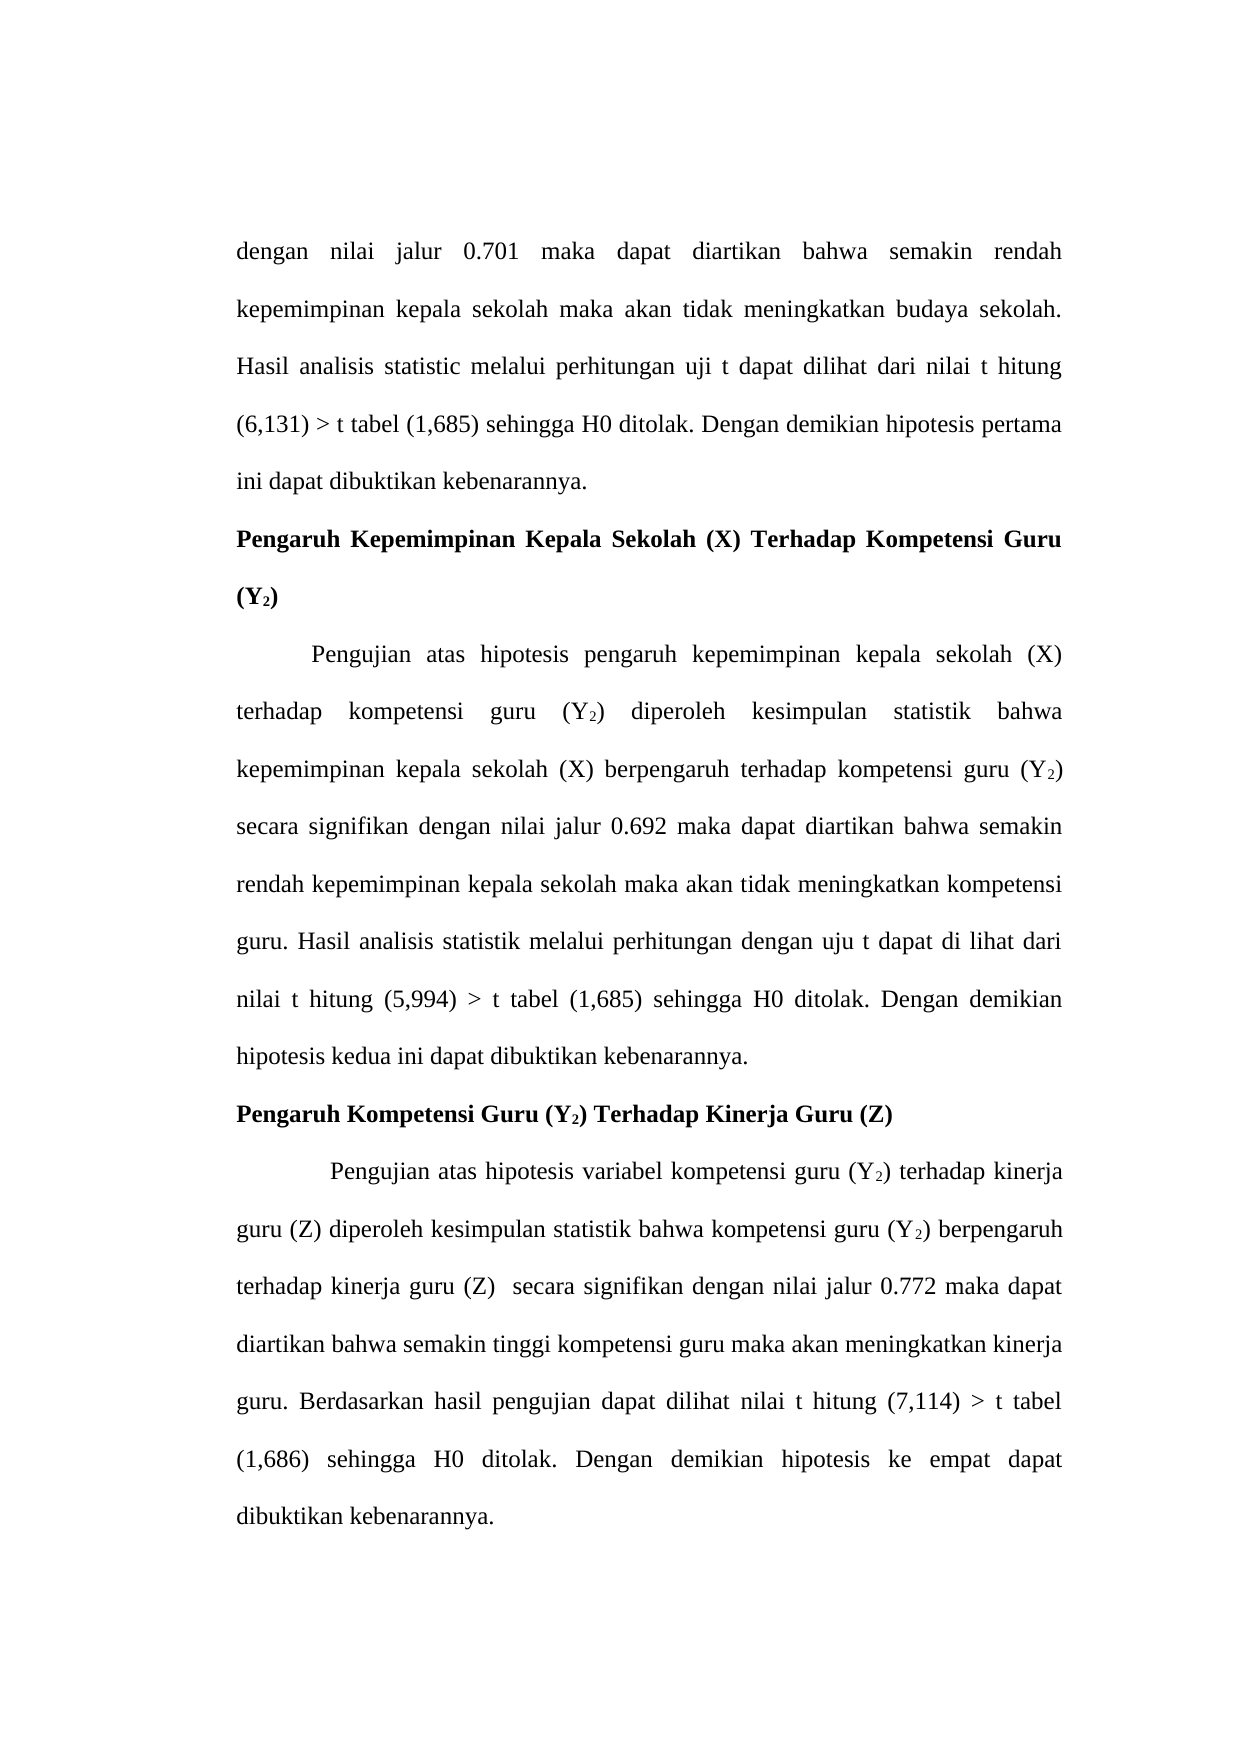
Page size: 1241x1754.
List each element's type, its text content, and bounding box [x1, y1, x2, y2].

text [236, 236, 1063, 495]
text Pengujian atas hipotesis pengaruh kepemimpinan kepala sekolah (X) terhadap kompetensi guru (Y2) diperoleh kesimpulan statistik bahwa kepemimpinan kepala sekolah (X) berpengaruh terhadap kompetensi guru (Y2) secara signifikan dengan nilai jalur 0.692 maka dapat diartikan bahwa semakin rendah kepemimpinan kepala sekolah maka akan tidak meningkatkan kompetensi guru. Hasil analisis statistik melalui perhitungan dengan uju t dapat di lihat dari nilai t hitung (5,994) > t tabel (1,685) sehingga H0 ditolak. Dengan demikian hipotesis kedua ini dapat dibuktikan kebenarannya. [236, 639, 1063, 1070]
text Pengaruh Kompetensi Guru (Y2) Terhadap Kinerja Guru (Z) [236, 1099, 1063, 1127]
text Pengaruh Kepemimpinan Kepala Sekolah (X) Terhadap Kompetensi Guru (Y2) [236, 524, 1063, 610]
text Pengujian atas hipotesis variabel kompetensi guru (Y2) terhadap kinerja guru (Z) diperoleh kesimpulan statistik bahwa kompetensi guru (Y2) berpengaruh terhadap kinerja guru (Z) secara signifikan dengan nilai jalur 0.772 maka dapat diartikan bahwa semakin tinggi kompetensi guru maka akan meningkatkan kinerja guru. Berdasarkan hasil pengujian dapat dilihat nilai t hitung (7,114) > t tabel (1,686) sehingga H0 ditolak. Dengan demikian hipotesis ke empat dapat dibuktikan kebenarannya. [236, 1156, 1063, 1530]
